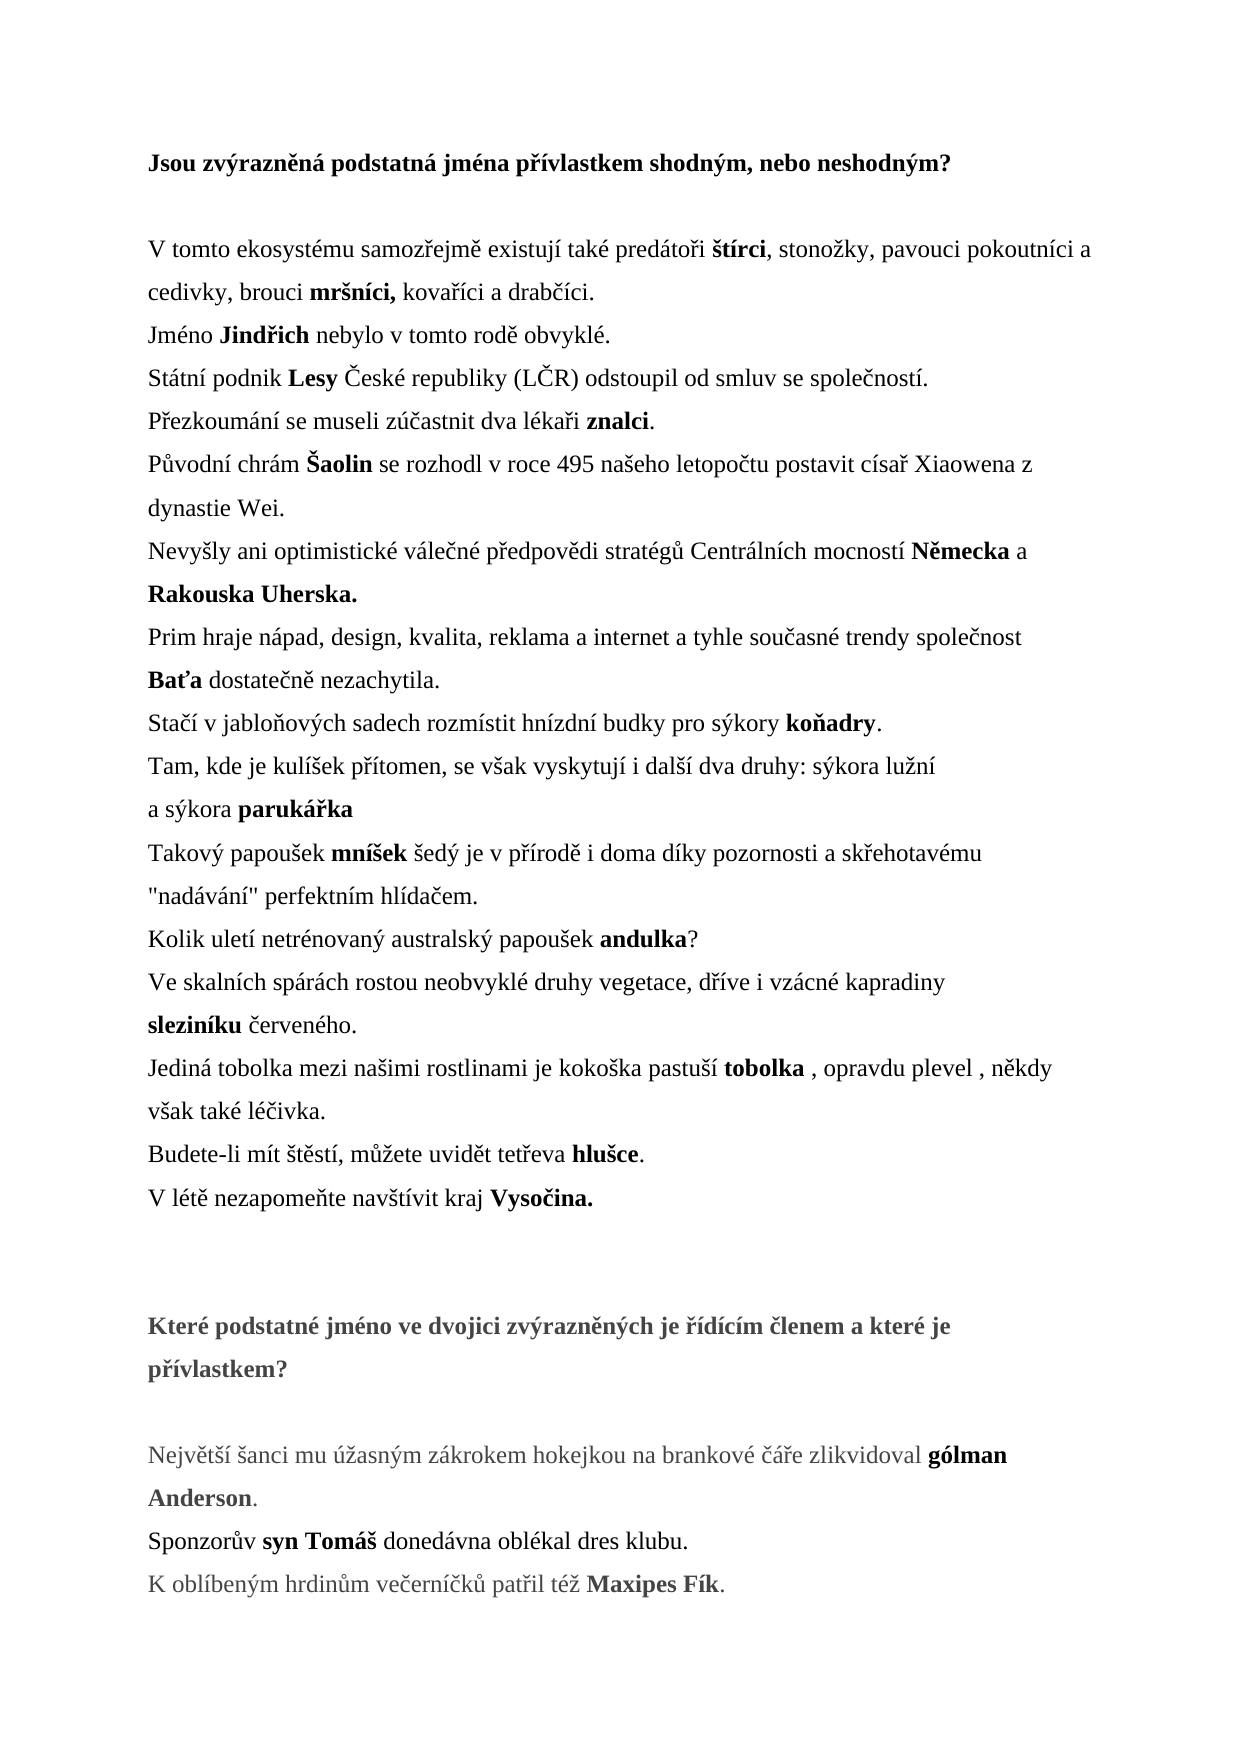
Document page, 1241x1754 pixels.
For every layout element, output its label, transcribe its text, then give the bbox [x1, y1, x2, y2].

text Nevyšly ani optimistické válečné předpovědi stratégů Centrálních mocností Německa a Rakouska Uherska. [148, 536, 1093, 608]
text Prim hraje nápad, design, kvalita, reklama a internet a tyhle současné trendy společnost Baťa dostatečně nezachytila. [148, 622, 1093, 694]
text Přezkoumání se museli zúčastnit dva lékaři znalci. [148, 406, 1093, 435]
text V tomto ekosystému samozřejmě existují také predátoři štírci, stonožky, pavouci pokoutníci a cedivky, brouci mršníci, kovaříci a drabčíci. [148, 234, 1093, 306]
text Jméno Jindřich nebylo v tomto rodě obvyklé. [148, 320, 1093, 349]
text Jsou zvýrazněná podstatná jména přívlastkem shodným, nebo neshodným? [148, 148, 1093, 176]
text Sponzorův syn Tomáš donedávna oblékal dres klubu. [148, 1526, 1093, 1555]
text Budete-li mít štěstí, můžete uvidět tetřeva hlušce. [148, 1139, 1093, 1168]
text Které podstatné jméno ve dvojici zvýrazněných je řídícím členem a které je přívlastkem? [148, 1311, 1093, 1383]
text Ve skalních spárách rostou neobvyklé druhy vegetace, dříve i vzácné kapradiny sleziníku červeného. [148, 967, 1093, 1039]
text Stačí v jabloňových sadech rozmístit hnízdní budky pro sýkory koňadry. [148, 708, 1093, 737]
text Takový papoušek mníšek šedý je v přírodě i doma díky pozornosti a skřehotavému "nadávání" perfektním hlídačem. [148, 838, 1093, 909]
text K oblíbeným hrdinům večerníčků patřil též Maxipes Fík. [148, 1569, 1093, 1598]
text Původní chrám Šaolin se rozhodl v roce 495 našeho letopočtu postavit císař Xiaowena z dynastie Wei. [148, 449, 1093, 521]
text V létě nezapomeňte navštívit kraj Vysočina. [148, 1183, 1093, 1211]
text Tam, kde je kulíšek přítomen, se však vyskytují i další dva druhy: sýkora lužní a sýkora parukářka [148, 751, 1093, 823]
text Kolik uletí netrénovaný australský papoušek andulka? [148, 924, 1093, 953]
text Největší šanci mu úžasným zákrokem hokejkou na brankové čáře zlikvidoval gólman Anderson. [148, 1440, 1093, 1512]
text Jediná tobolka mezi našimi rostlinami je kokoška pastuší tobolka , opravdu plevel , někdy však také léčivka. [148, 1053, 1093, 1125]
text Státní podnik Lesy České republiky (LČR) odstoupil od smluv se společností. [148, 363, 1093, 392]
